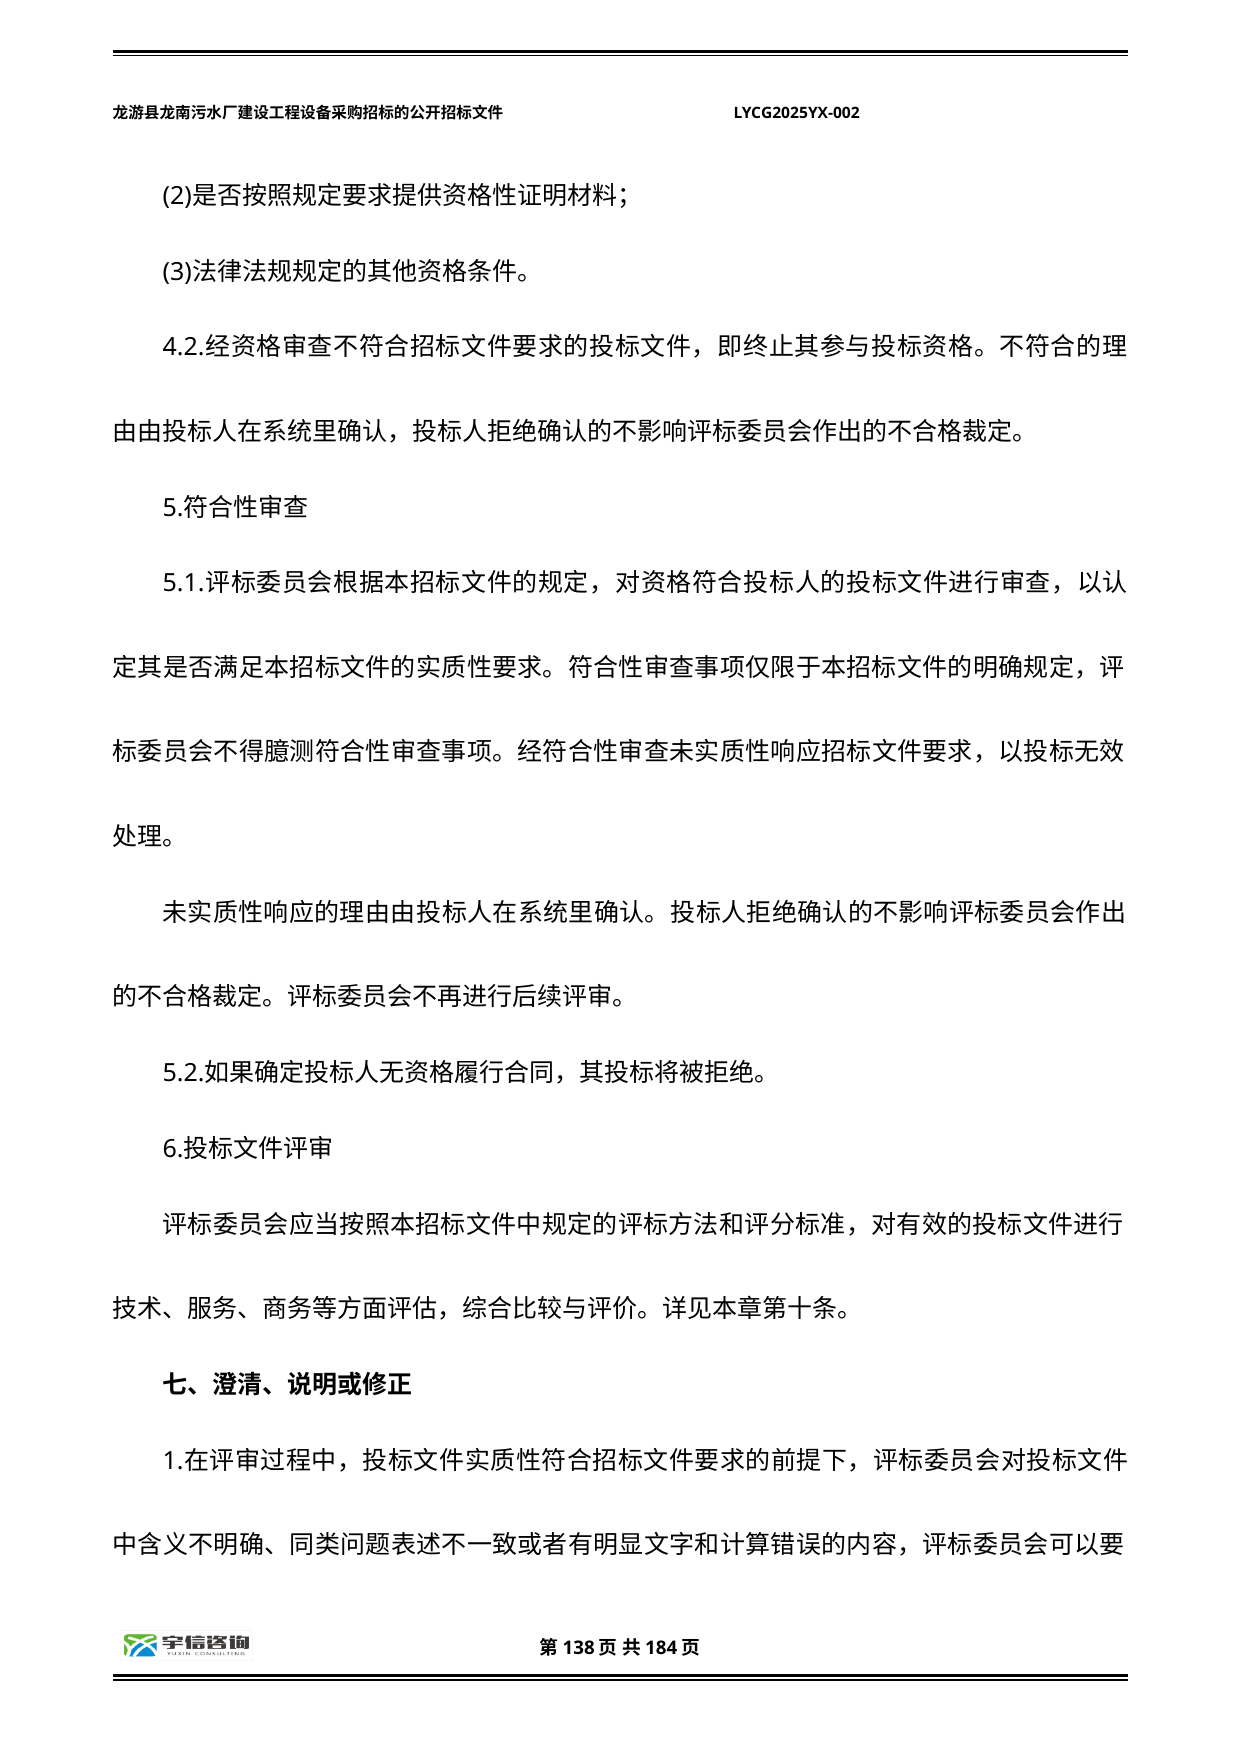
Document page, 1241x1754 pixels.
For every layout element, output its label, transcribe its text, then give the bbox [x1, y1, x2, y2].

text 评标委员会应当按照本招标文件中规定的评标方法和评分标准，对有效的投标文件进行技术、服务、商务等方面评估，综合比较与评价。详见本章第十条。 [112, 1190, 1128, 1339]
text 5.1.评标委员会根据本招标文件的规定，对资格符合投标人的投标文件进行审查，以认定其是否满足本招标文件的实质性要求。符合性审查事项仅限于本招标文件的明确规定，评标委员会不得臆测符合性审查事项。经符合性审查未实质性响应招标文件要求，以投标无效处理。 [112, 548, 1128, 867]
text 5.符合性审查 [112, 473, 1128, 538]
text 未实质性响应的理由由投标人在系统里确认。投标人拒绝确认的不影响评标委员会作出的不合格裁定。评标委员会不再进行后续评审。 [112, 878, 1128, 1027]
text (3)法律法规规定的其他资格条件。 [112, 237, 1128, 302]
text 5.2.如果确定投标人无资格履行合同，其投标将被拒绝。 [112, 1038, 1128, 1103]
text 6.投标文件评审 [112, 1114, 1128, 1179]
text 七、澄清、说明或修正 [112, 1350, 1128, 1415]
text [112, 1426, 1128, 1575]
text (2)是否按照规定要求提供资格性证明材料； [112, 161, 1128, 226]
text 4.2.经资格审查不符合招标文件要求的投标文件，即终止其参与投标资格。不符合的理由由投标人在系统里确认，投标人拒绝确认的不影响评标委员会作出的不合格裁定。 [112, 312, 1128, 462]
picture [120, 1630, 253, 1661]
